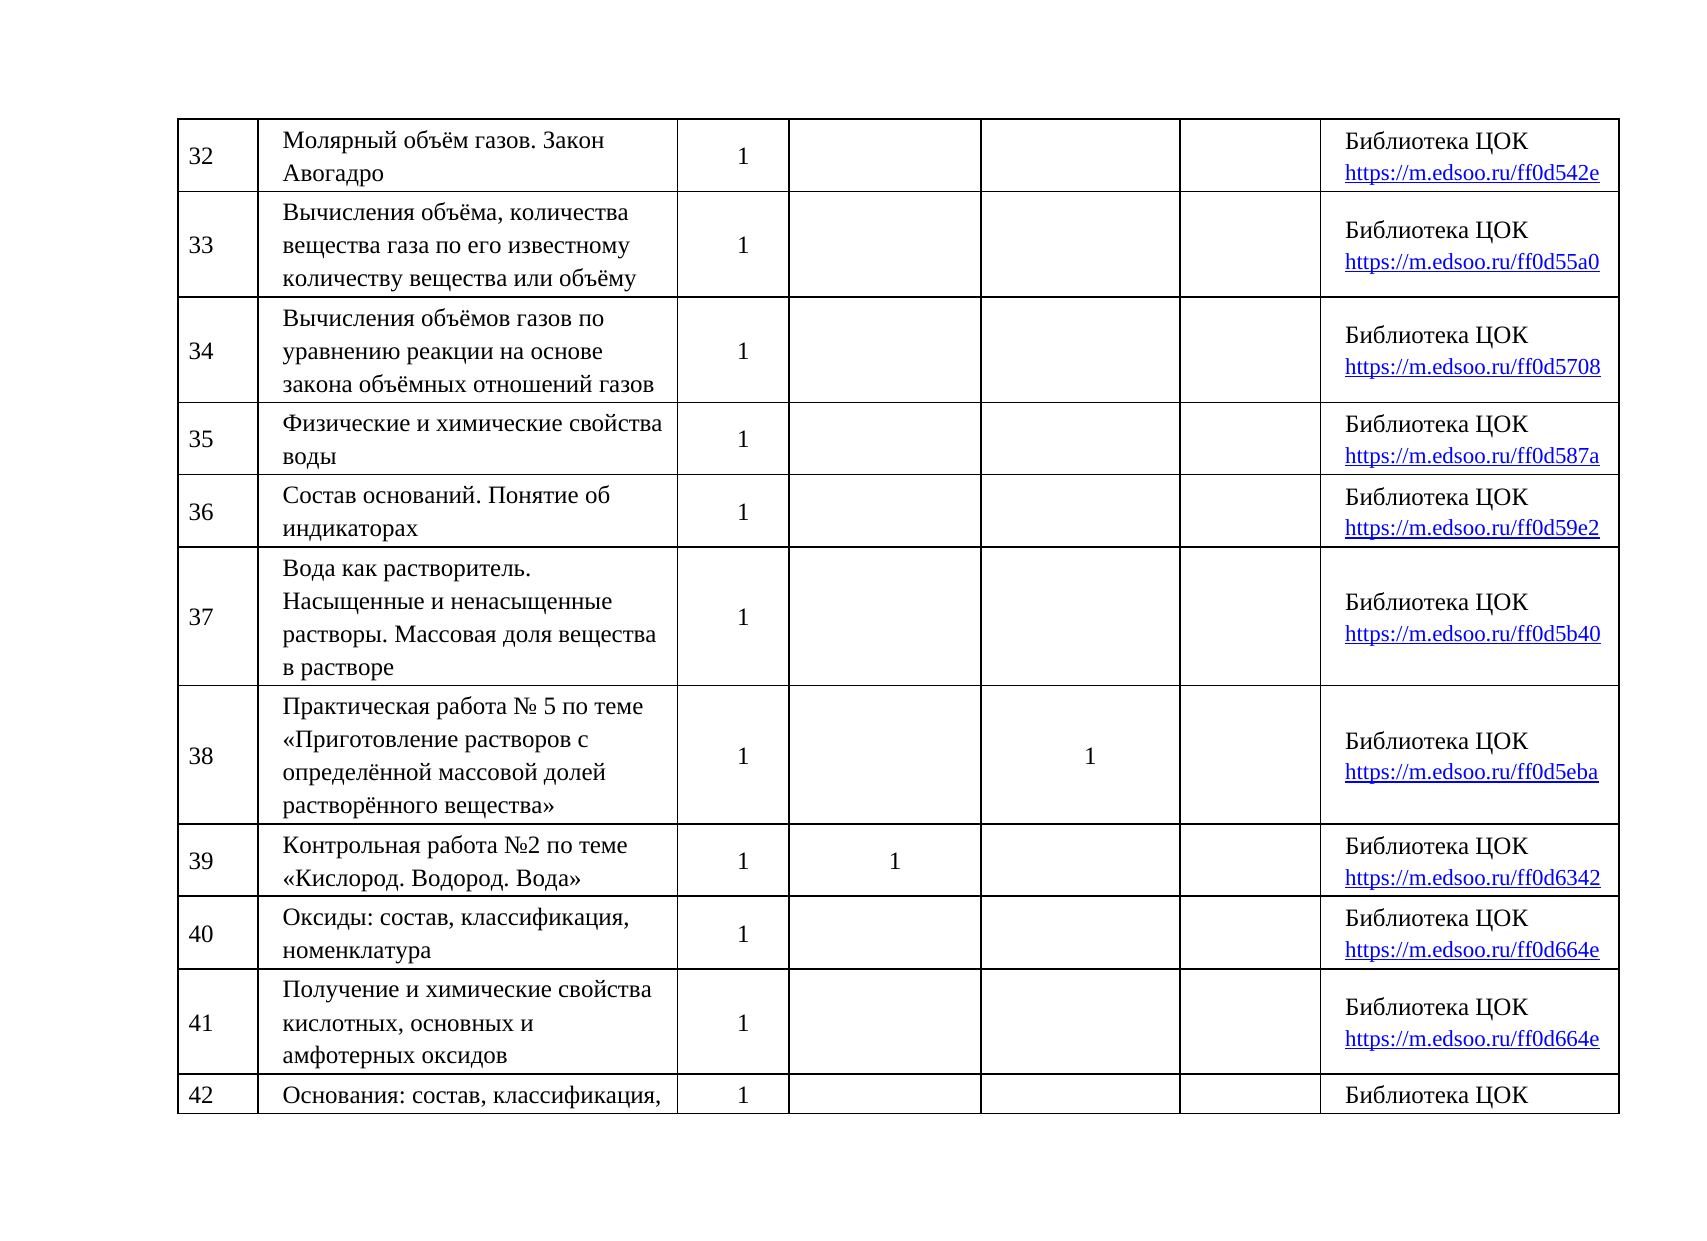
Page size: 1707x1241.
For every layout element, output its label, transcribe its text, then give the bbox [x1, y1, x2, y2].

table_cell [790, 298, 980, 401]
table_cell Вода как растворитель. Насыщенные и ненасыщенные растворы. Массовая доля вещества в растворе [259, 548, 677, 684]
table_cell 39 [179, 825, 257, 895]
table_cell 38 [179, 686, 257, 823]
table_cell [1181, 897, 1320, 968]
table_cell 1 [678, 897, 788, 968]
table_cell 42 [179, 1075, 257, 1113]
table_cell 1 [678, 475, 788, 546]
table_cell [790, 686, 980, 823]
table_cell [790, 475, 980, 546]
table_cell 40 [179, 897, 257, 968]
table_cell 1 [678, 970, 788, 1073]
table_cell [790, 970, 980, 1073]
table_cell [982, 825, 1179, 895]
table_cell [982, 120, 1179, 191]
table_cell 34 [179, 298, 257, 401]
table_cell Библиотека ЦОК https://m.edsoo.ru/ff0d59e2 [1321, 475, 1618, 546]
table_cell 41 [179, 970, 257, 1073]
table_cell [982, 1075, 1179, 1113]
table_cell 1 [982, 686, 1179, 823]
table_cell 1 [678, 120, 788, 191]
table_cell [1181, 403, 1320, 474]
table_cell Библиотека ЦОК https://m.edsoo.ru/ff0d587a [1321, 403, 1618, 474]
table_cell 1 [678, 298, 788, 401]
table_cell [1181, 548, 1320, 684]
table_cell 1 [678, 1075, 788, 1113]
table_cell [790, 1075, 980, 1113]
table_cell [790, 897, 980, 968]
table_cell Контрольная работа №2 по теме «Кислород. Водород. Вода» [259, 825, 677, 895]
table_cell 1 [678, 403, 788, 474]
table_cell [1181, 475, 1320, 546]
table_cell [982, 897, 1179, 968]
table_cell Библиотека ЦОК https://m.edsoo.ru/ff0d664e [1321, 897, 1618, 968]
table_cell [1181, 1075, 1320, 1113]
table_cell 1 [678, 548, 788, 684]
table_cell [259, 1075, 677, 1113]
table_cell [1181, 120, 1320, 191]
table_cell [982, 192, 1179, 296]
table_cell [982, 970, 1179, 1073]
table_cell Библиотека ЦОК https://m.edsoo.ru/ff0d5708 [1321, 298, 1618, 401]
table_cell Физические и химические свойства воды [259, 403, 677, 474]
table_cell Библиотека ЦОК https://m.edsoo.ru/ff0d5b40 [1321, 548, 1618, 684]
table_cell 32 [179, 120, 257, 191]
table_cell Состав оснований. Понятие об индикаторах [259, 475, 677, 546]
table_cell 37 [179, 548, 257, 684]
table_cell [1181, 970, 1320, 1073]
table_cell Оксиды: состав, классификация, номенклатура [259, 897, 677, 968]
table_cell Получение и химические свойства кислотных, основных и амфотерных оксидов [259, 970, 677, 1073]
table_cell 33 [179, 192, 257, 296]
table_cell [1181, 825, 1320, 895]
table_cell Молярный объём газов. Закон Авогадро [259, 120, 677, 191]
table_cell [1181, 686, 1320, 823]
table_cell Вычисления объёмов газов по уравнению реакции на основе закона объёмных отношений газов [259, 298, 677, 401]
table_cell Библиотека ЦОК https://m.edsoo.ru/ff0d55a0 [1321, 192, 1618, 296]
table_cell [982, 403, 1179, 474]
table_cell Практическая работа № 5 по теме «Приготовление растворов с определённой массовой долей растворённого вещества» [259, 686, 677, 823]
table_cell [790, 192, 980, 296]
table_cell Библиотека ЦОК https://m.edsoo.ru/ff0d5eba [1321, 686, 1618, 823]
table_cell 35 [179, 403, 257, 474]
table_cell Вычисления объёма, количества вещества газа по его известному количеству вещества или объёму [259, 192, 677, 296]
table_cell 1 [790, 825, 980, 895]
table_cell [982, 548, 1179, 684]
table_cell Библиотека ЦОК https://m.edsoo.ru/ff0d664e [1321, 970, 1618, 1073]
table_cell 1 [678, 825, 788, 895]
table_cell 1 [678, 686, 788, 823]
table_cell [1181, 192, 1320, 296]
table_cell [982, 298, 1179, 401]
table_cell Библиотека ЦОК https://m.edsoo.ru/ff0d542e [1321, 120, 1618, 191]
table_cell [1181, 298, 1320, 401]
table_cell 36 [179, 475, 257, 546]
table_cell Библиотека ЦОК https://m.edsoo.ru/ff0d6342 [1321, 825, 1618, 895]
table_cell 1 [678, 192, 788, 296]
table_cell [790, 548, 980, 684]
table_cell [790, 403, 980, 474]
table_cell [790, 120, 980, 191]
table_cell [1321, 1075, 1618, 1113]
table_cell [982, 475, 1179, 546]
